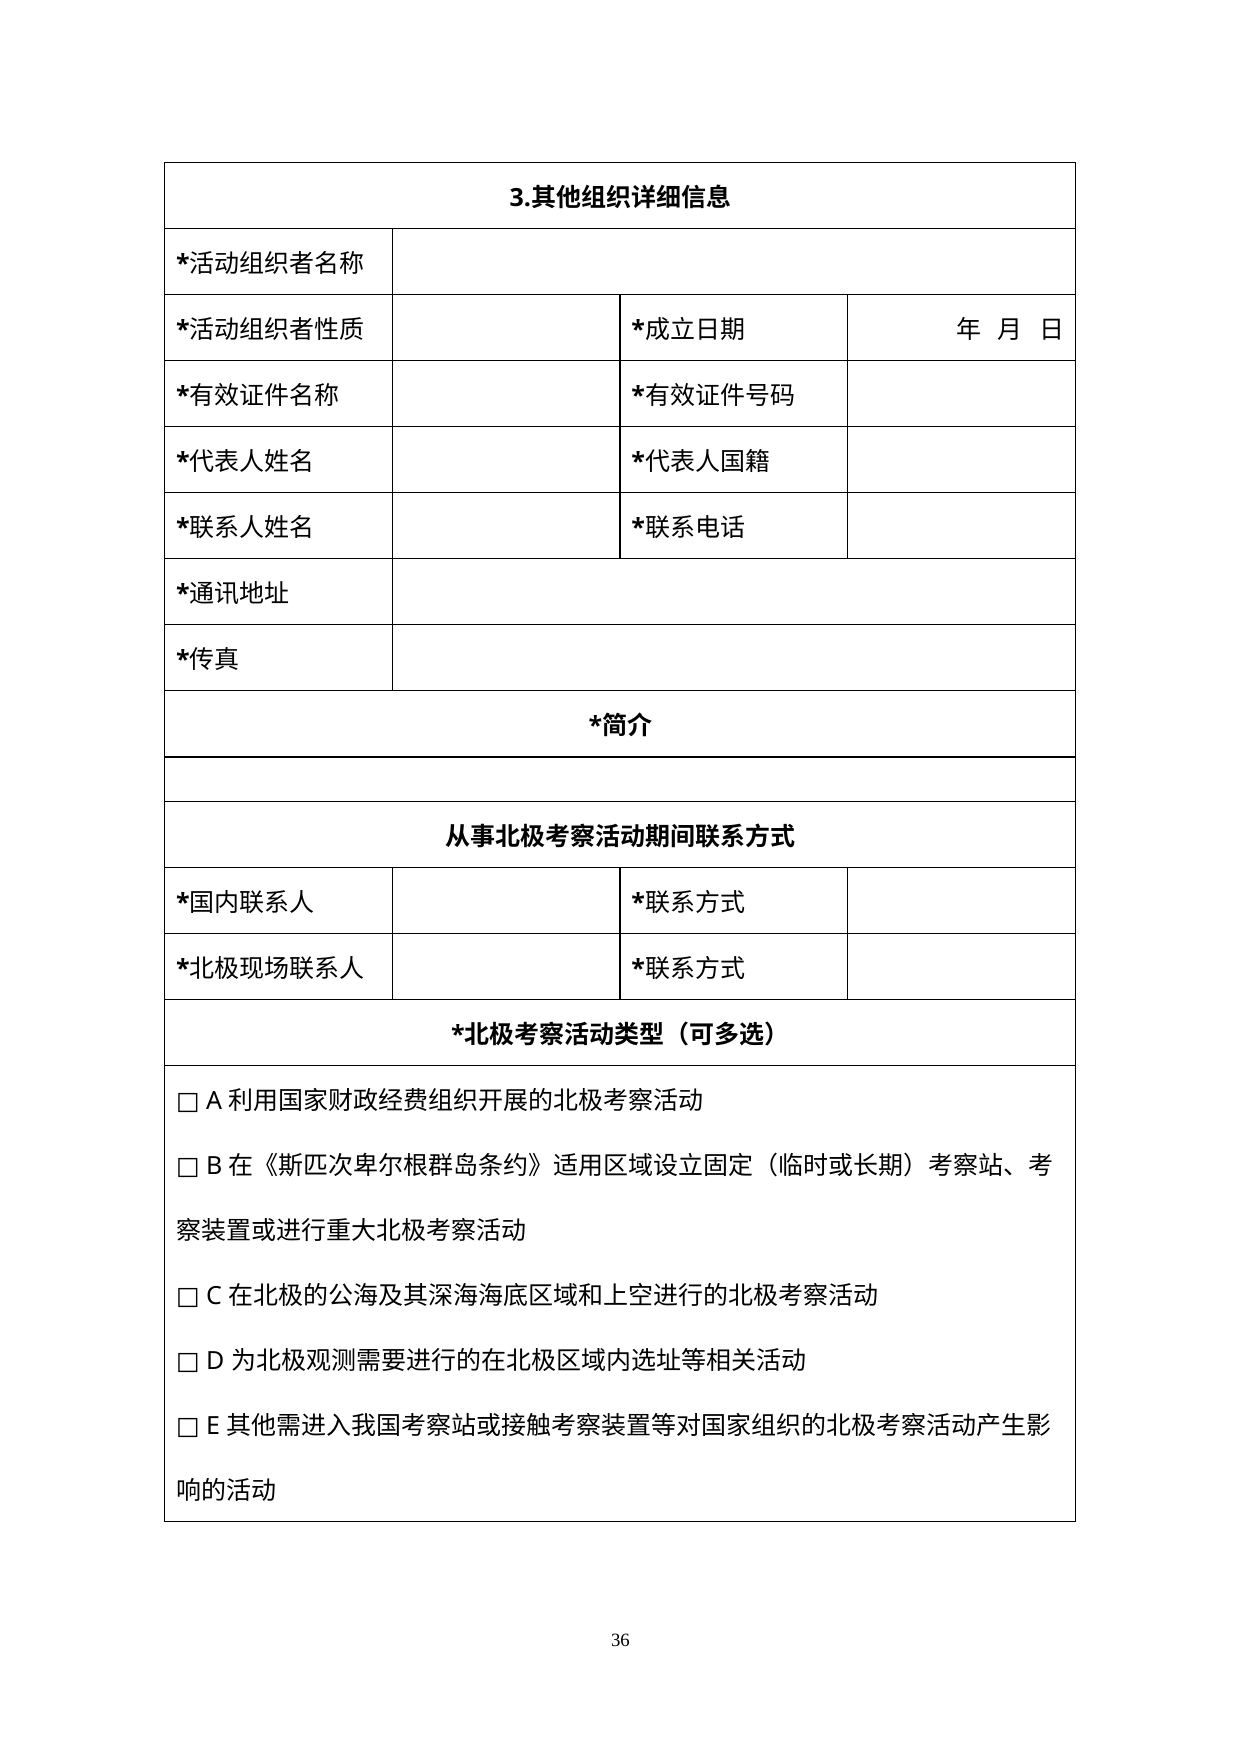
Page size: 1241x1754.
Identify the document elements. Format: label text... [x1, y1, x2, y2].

table_cell 年 月 日 [848, 295, 1075, 360]
table_cell *联系人姓名 [165, 493, 392, 558]
table_cell *通讯地址 [165, 559, 392, 624]
table_cell [393, 295, 619, 360]
table_cell □ A 利用国家财政经费组织开展的北极考察活动 □ B 在《斯匹次卑尔根群岛条约》适用区域设立固定（临时或长期）考察站、考察装置或进行重大北极考察活动 □ C 在北极的公海及其深海海底区域和上空进行的北极考察活动 □ D 为北极观测需要进行的在北极区域内选址等相关活动 □ E 其他需进入我国考察站或接触考察装置等对国家组织的北极考察活动产生影响的活动 [165, 1066, 1075, 1521]
table_cell *传真 [165, 625, 392, 690]
table_cell [393, 868, 619, 933]
table_cell [393, 493, 619, 558]
table_cell *代表人国籍 [621, 427, 847, 492]
table_cell *北极考察活动类型（可多选） [165, 1000, 1075, 1065]
table_cell [165, 758, 1075, 801]
table_cell [848, 868, 1075, 933]
table_cell [393, 229, 1075, 294]
table_cell *联系方式 [621, 934, 847, 999]
table_cell *有效证件名称 [165, 361, 392, 426]
table_cell [393, 625, 1075, 690]
table_cell [848, 493, 1075, 558]
table_cell 3.其他组织详细信息 [165, 163, 1075, 228]
table_cell *简介 [165, 691, 1075, 756]
table_cell [393, 427, 619, 492]
table_cell *国内联系人 [165, 868, 392, 933]
table_cell *活动组织者性质 [165, 295, 392, 360]
table_cell *联系电话 [621, 493, 847, 558]
table_cell [848, 361, 1075, 426]
table_cell 从事北极考察活动期间联系方式 [165, 802, 1075, 867]
table_cell *活动组织者名称 [165, 229, 392, 294]
table_cell *联系方式 [621, 868, 847, 933]
table_cell [848, 427, 1075, 492]
table_cell *成立日期 [621, 295, 847, 360]
table_cell [393, 559, 1075, 624]
table_cell [393, 934, 619, 999]
table_cell *代表人姓名 [165, 427, 392, 492]
table_cell *北极现场联系人 [165, 934, 392, 999]
table_cell *有效证件号码 [621, 361, 847, 426]
table_cell [848, 934, 1075, 999]
table_cell [393, 361, 619, 426]
